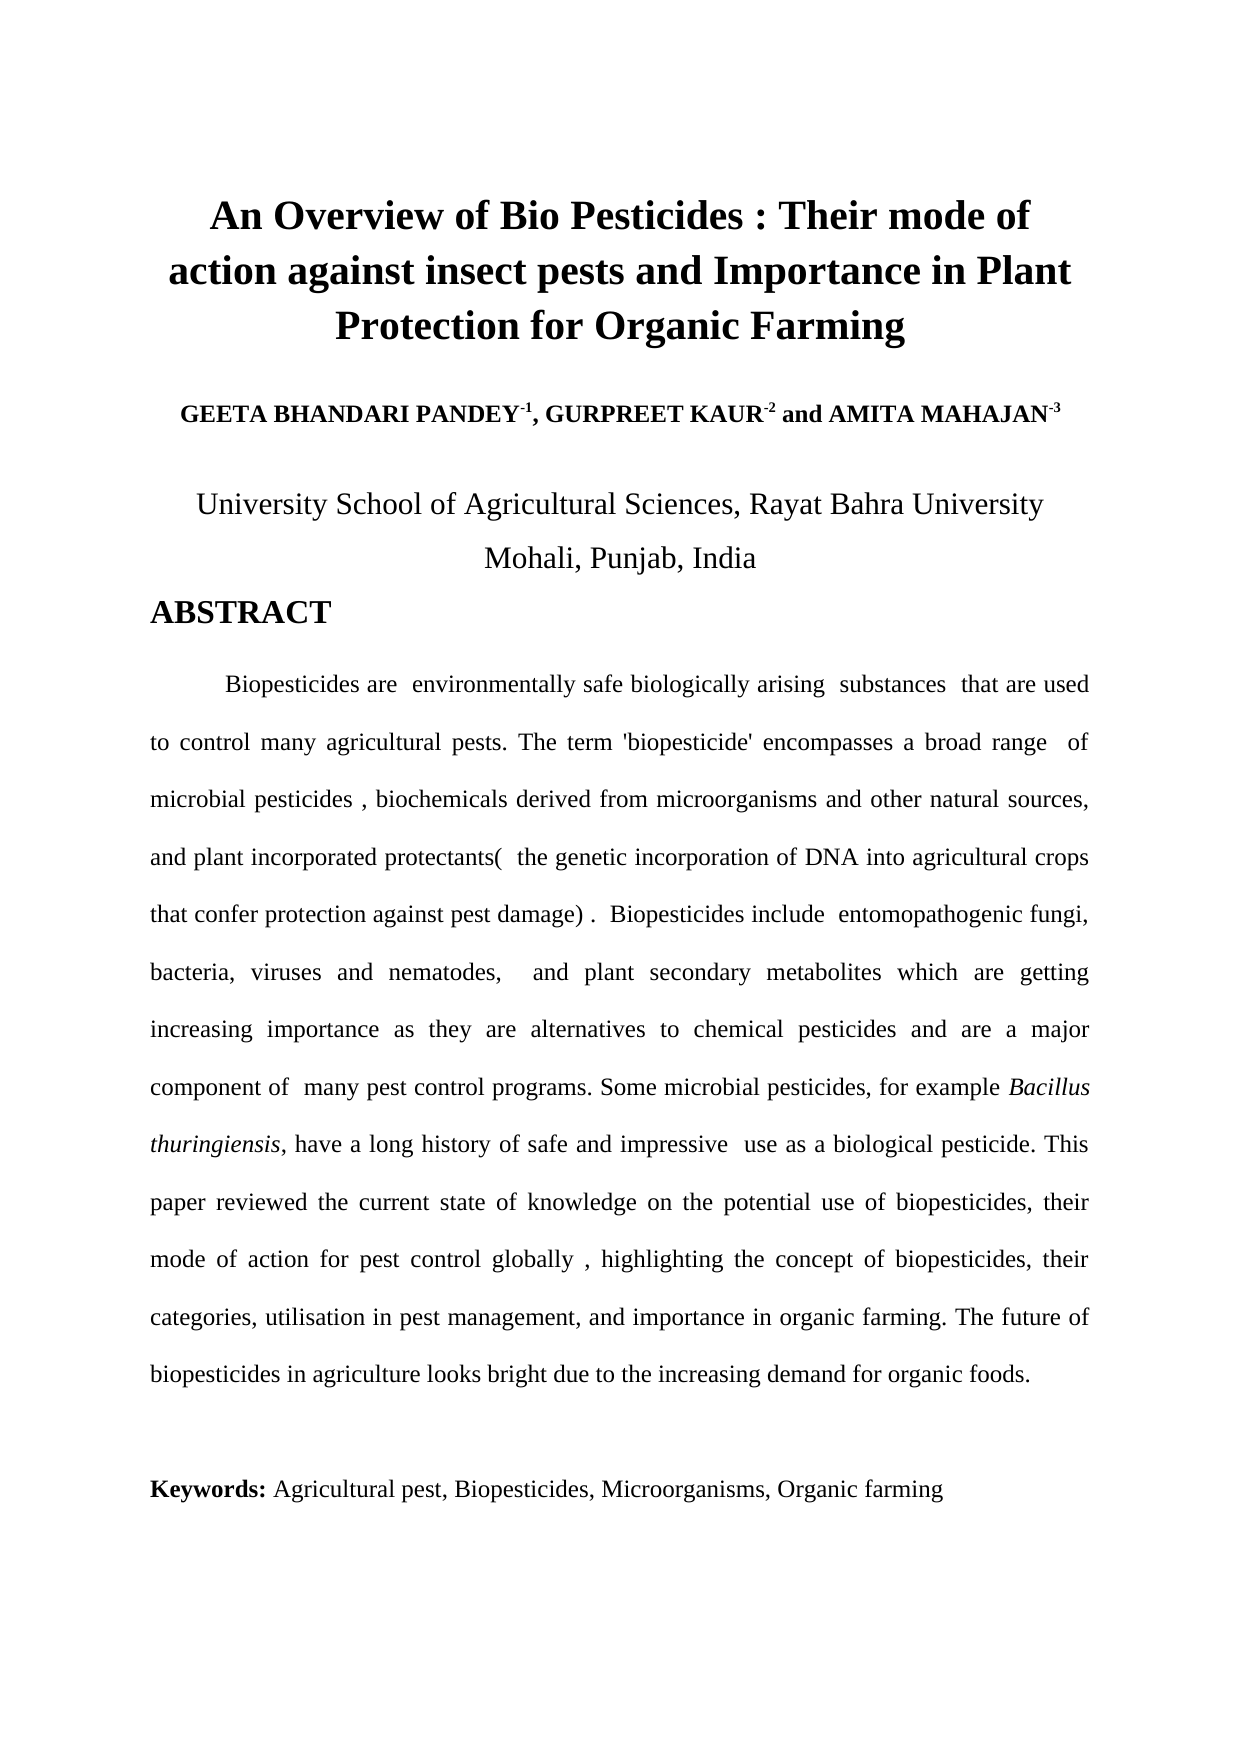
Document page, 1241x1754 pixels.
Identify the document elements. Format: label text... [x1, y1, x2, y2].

text Keywords: Agricultural pest, Biopesticides, Microorganisms, Organic farming [150, 1474, 1090, 1503]
text Biopesticides are environmentally safe biologically arising substances that are used to control many agricultural pests. The term 'biopesticide' encompasses a broad range of microbial pesticides , biochemicals derived from microorganisms and other natural sources, and plant incorporated protectants( the genetic incorporation of DNA into agricultural crops that confer protection against pest damage) . Biopesticides include entomopathogenic fungi, bacteria, viruses and nematodes, and plant secondary metabolites which are getting increasing importance as they are alternatives to chemical pesticides and are a major component of many pest control programs. Some microbial pesticides, for example Bacillus thuringiensis, have a long history of safe and impressive use as a biological pesticide. This paper reviewed the current state of knowledge on the potential use of biopesticides, their mode of action for pest control globally , highlighting the concept of biopesticides, their categories, utilisation in pest management, and importance in organic farming. The future of biopesticides in agriculture looks bright due to the increasing demand for organic foods. [150, 669, 1090, 1388]
text ABSTRACT [150, 593, 1090, 631]
text University School of Agricultural Sciences, Rayat Bahra University Mohali, Punjab, India [150, 485, 1090, 575]
text GEETA BHANDARI PANDEY-1, GURPREET KAUR-2 and AMITA MAHAJAN-3 [150, 399, 1090, 428]
text An Overview of Bio Pesticides : Their mode of action against insect pests and Importance in Plant Protection for Organic Farming [150, 190, 1090, 348]
